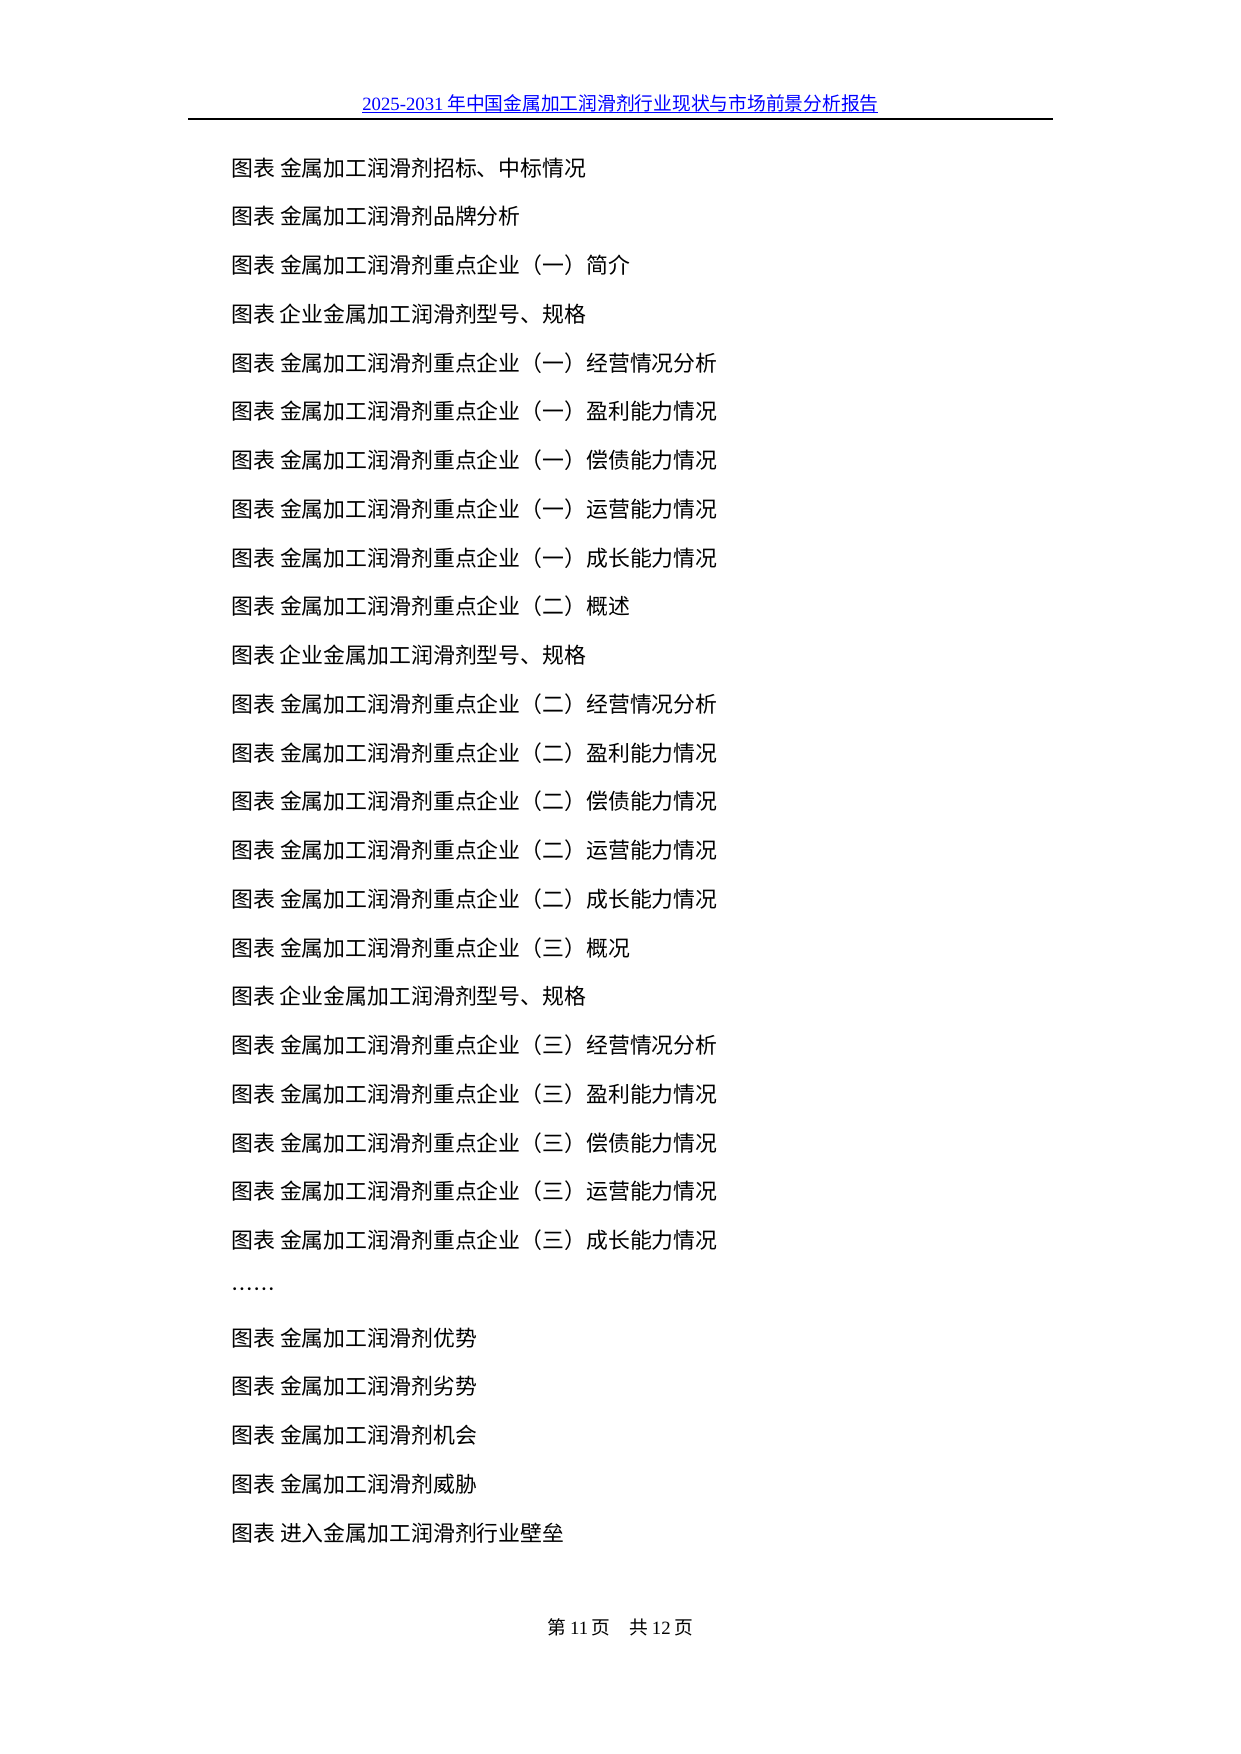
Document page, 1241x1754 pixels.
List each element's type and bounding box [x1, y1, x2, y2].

text [187, 150, 1053, 1548]
